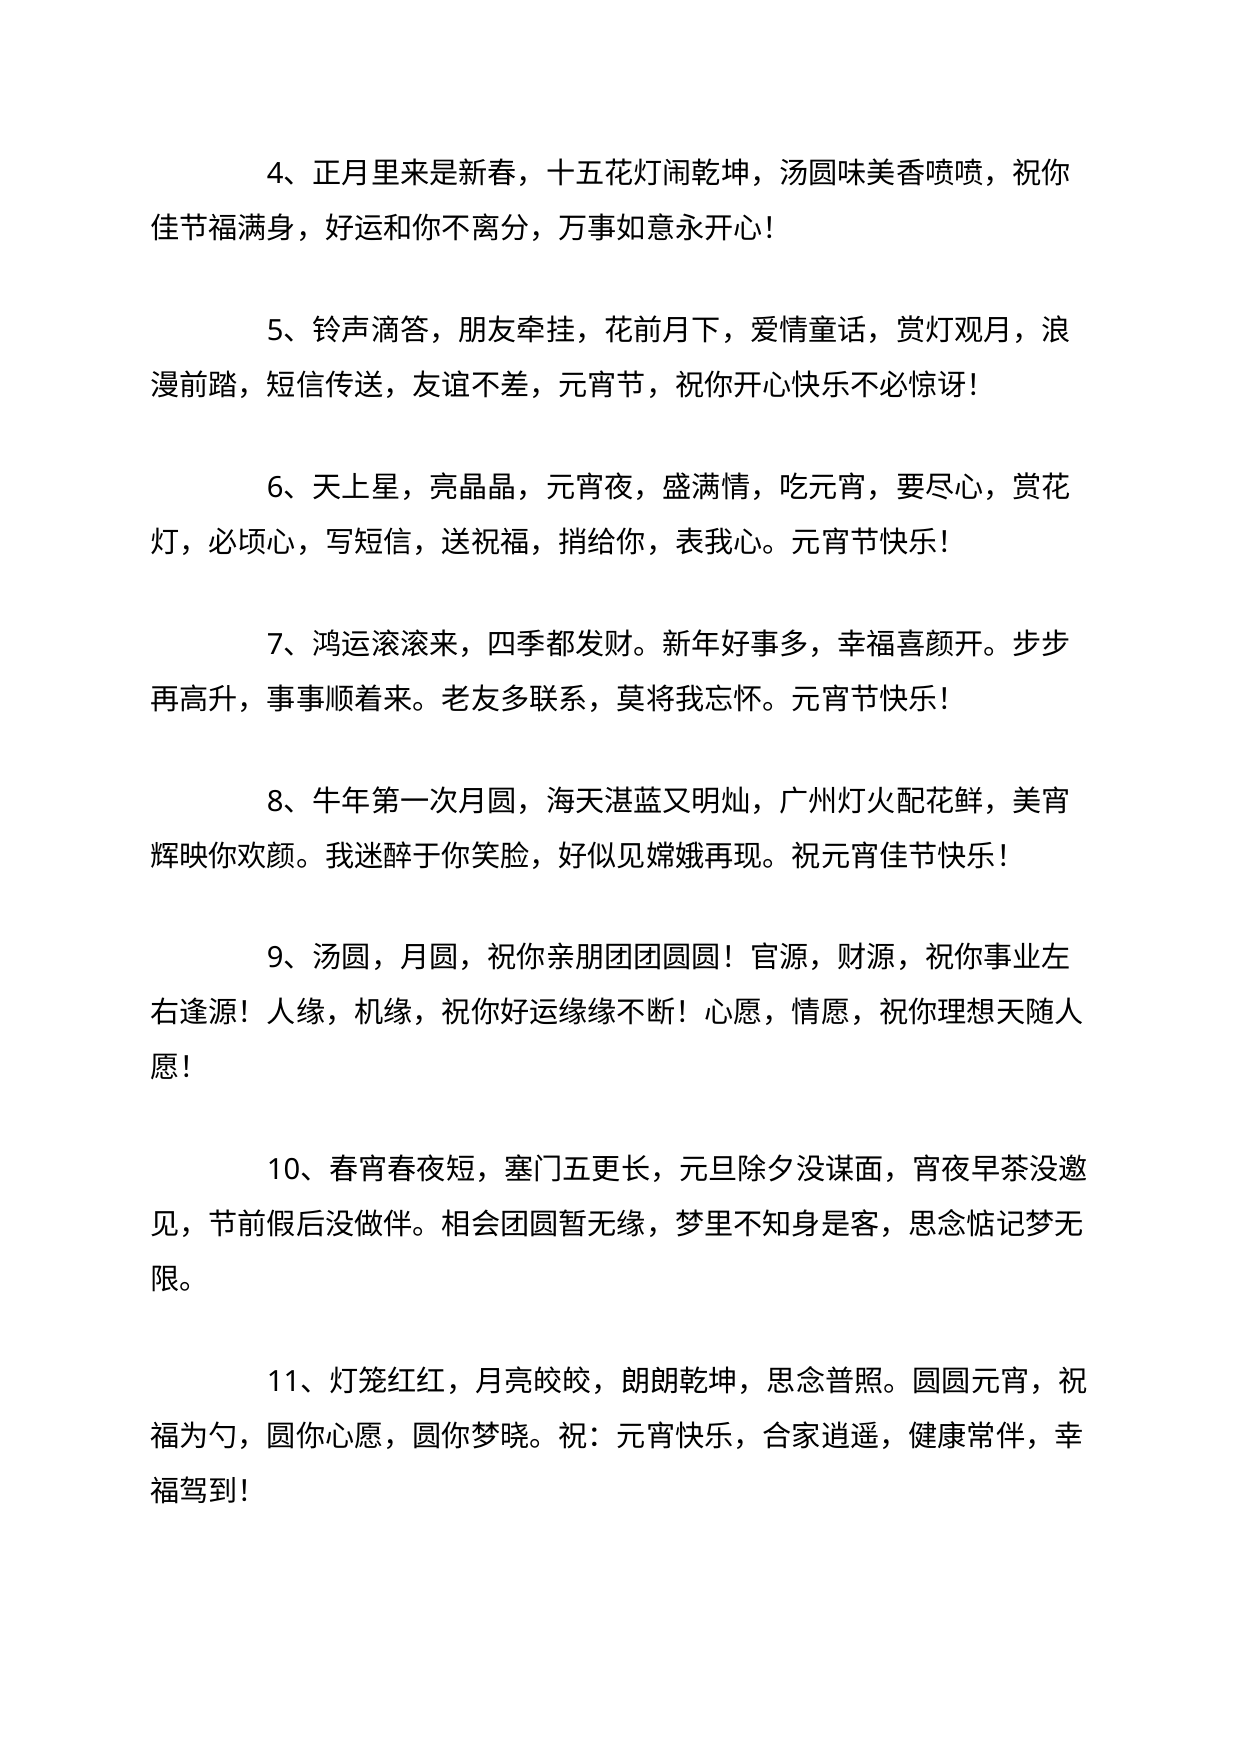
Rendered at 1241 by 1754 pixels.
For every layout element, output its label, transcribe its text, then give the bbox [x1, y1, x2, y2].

text 11、灯笼红红，月亮皎皎，朗朗乾坤，思念普照。圆圆元宵，祝福为勺，圆你心愿，圆你梦晓。祝：元宵快乐，合家逍遥，健康常伴，幸福驾到！ [150, 1357, 1090, 1509]
text 7、鸿运滚滚来，四季都发财。新年好事多，幸福喜颜开。步步再高升，事事顺着来。老友多联系，莫将我忘怀。元宵节快乐！ [150, 620, 1090, 718]
text 10、春宵春夜短，塞门五更长，元旦除夕没谋面，宵夜早茶没邀见，节前假后没做伴。相会团圆暂无缘，梦里不知身是客，思念惦记梦无限。 [150, 1146, 1090, 1298]
text 8、牛年第一次月圆，海天湛蓝又明灿，广州灯火配花鲜，美宵辉映你欢颜。我迷醉于你笑脸，好似见嫦娥再现。祝元宵佳节快乐！ [150, 777, 1090, 874]
text 4、正月里来是新春，十五花灯闹乾坤，汤圆味美香喷喷，祝你佳节福满身，好运和你不离分，万事如意永开心！ [150, 150, 1090, 247]
text 6、天上星，亮晶晶，元宵夜，盛满情，吃元宵，要尽心，赏花灯，必顷心，写短信，送祝福，捎给你，表我心。元宵节快乐！ [150, 463, 1090, 561]
text 5、铃声滴答，朋友牵挂，花前月下，爱情童话，赏灯观月，浪漫前踏，短信传送，友谊不差，元宵节，祝你开心快乐不必惊讶！ [150, 307, 1090, 404]
text 9、汤圆，月圆，祝你亲朋团团圆圆！官源，财源，祝你事业左右逢源！人缘，机缘，祝你好运缘缘不断！心愿，情愿，祝你理想天随人愿！ [150, 934, 1090, 1086]
